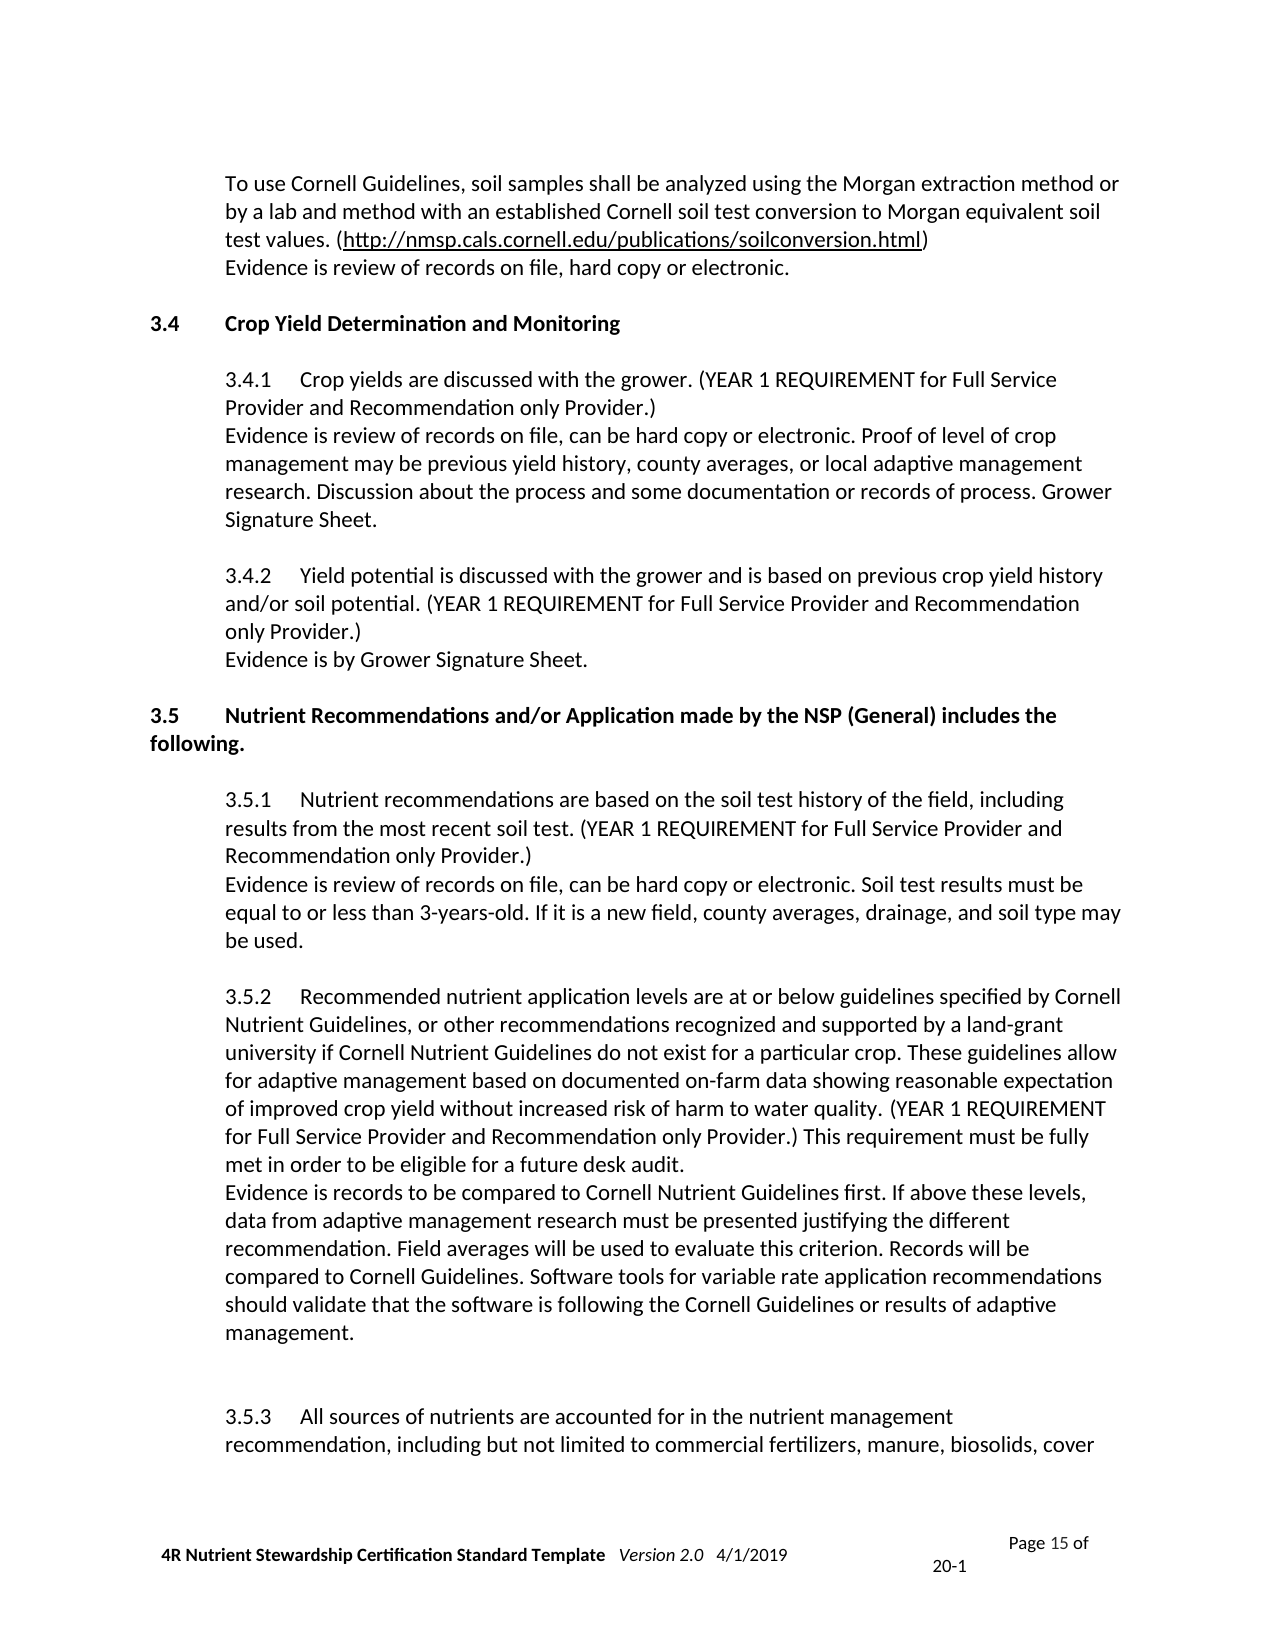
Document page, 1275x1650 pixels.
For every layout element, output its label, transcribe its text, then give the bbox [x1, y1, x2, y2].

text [225, 1402, 1125, 1458]
text 3.5.2 Recommended nutrient application levels are at or below guidelines specified by Cornell Nutrient Guidelines, or other recommendations recognized and supported by a land-grant university if Cornell Nutrient Guidelines do not exist for a particular crop. These guidelines allow for adaptive management based on documented on-farm data showing reasonable expectation of improved crop yield without increased risk of harm to water quality. (YEAR 1 REQUIREMENT for Full Service Provider and Recommendation only Provider.) This requirement must be fully met in order to be eligible for a future desk audit. [225, 982, 1125, 1178]
text Evidence is records to be compared to Cornell Nutrient Guidelines first. If above these levels, data from adaptive management research must be presented justifying the different recommendation. Field averages will be used to evaluate this criterion. Records will be compared to Cornell Guidelines. Software tools for variable rate application recommendations should validate that the software is following the Cornell Guidelines or results of adaptive management. [225, 1178, 1125, 1346]
text 3.4.1 Crop yields are discussed with the grower. (YEAR 1 REQUIREMENT for Full Service Provider and Recommendation only Provider.) [225, 365, 1125, 421]
text To use Cornell Guidelines, soil samples shall be analyzed using the Morgan extraction method or by a lab and method with an established Cornell soil test conversion to Morgan equivalent soil test values. (http://nmsp.cals.cornell.edu/publications/soilconversion.html) [225, 169, 1125, 253]
text 3.4.2 Yield potential is discussed with the grower and is based on previous crop yield history and/or soil potential. (YEAR 1 REQUIREMENT for Full Service Provider and Recommendation only Provider.) [225, 561, 1125, 646]
text Evidence is by Grower Signature Sheet. [225, 646, 1125, 673]
text 3.4 Crop Yield Determination and Monitoring [150, 309, 1125, 337]
text Evidence is review of records on file, can be hard copy or electronic. Proof of level of crop management may be previous yield history, county averages, or local adaptive management research. Discussion about the process and some documentation or records of process. Grower Signature Sheet. [225, 421, 1125, 533]
text 3.5 Nutrient Recommendations and/or Application made by the NSP (General) includes the following. [150, 702, 1125, 758]
text Evidence is review of records on file, can be hard copy or electronic. Soil test results must be equal to or less than 3-years-old. If it is a new field, county averages, drainage, and soil type may be used. [225, 870, 1125, 954]
text Evidence is review of records on file, hard copy or electronic. [225, 253, 1125, 281]
text 3.5.1 Nutrient recommendations are based on the soil test history of the field, including results from the most recent soil test. (YEAR 1 REQUIREMENT for Full Service Provider and Recommendation only Provider.) [225, 786, 1125, 870]
